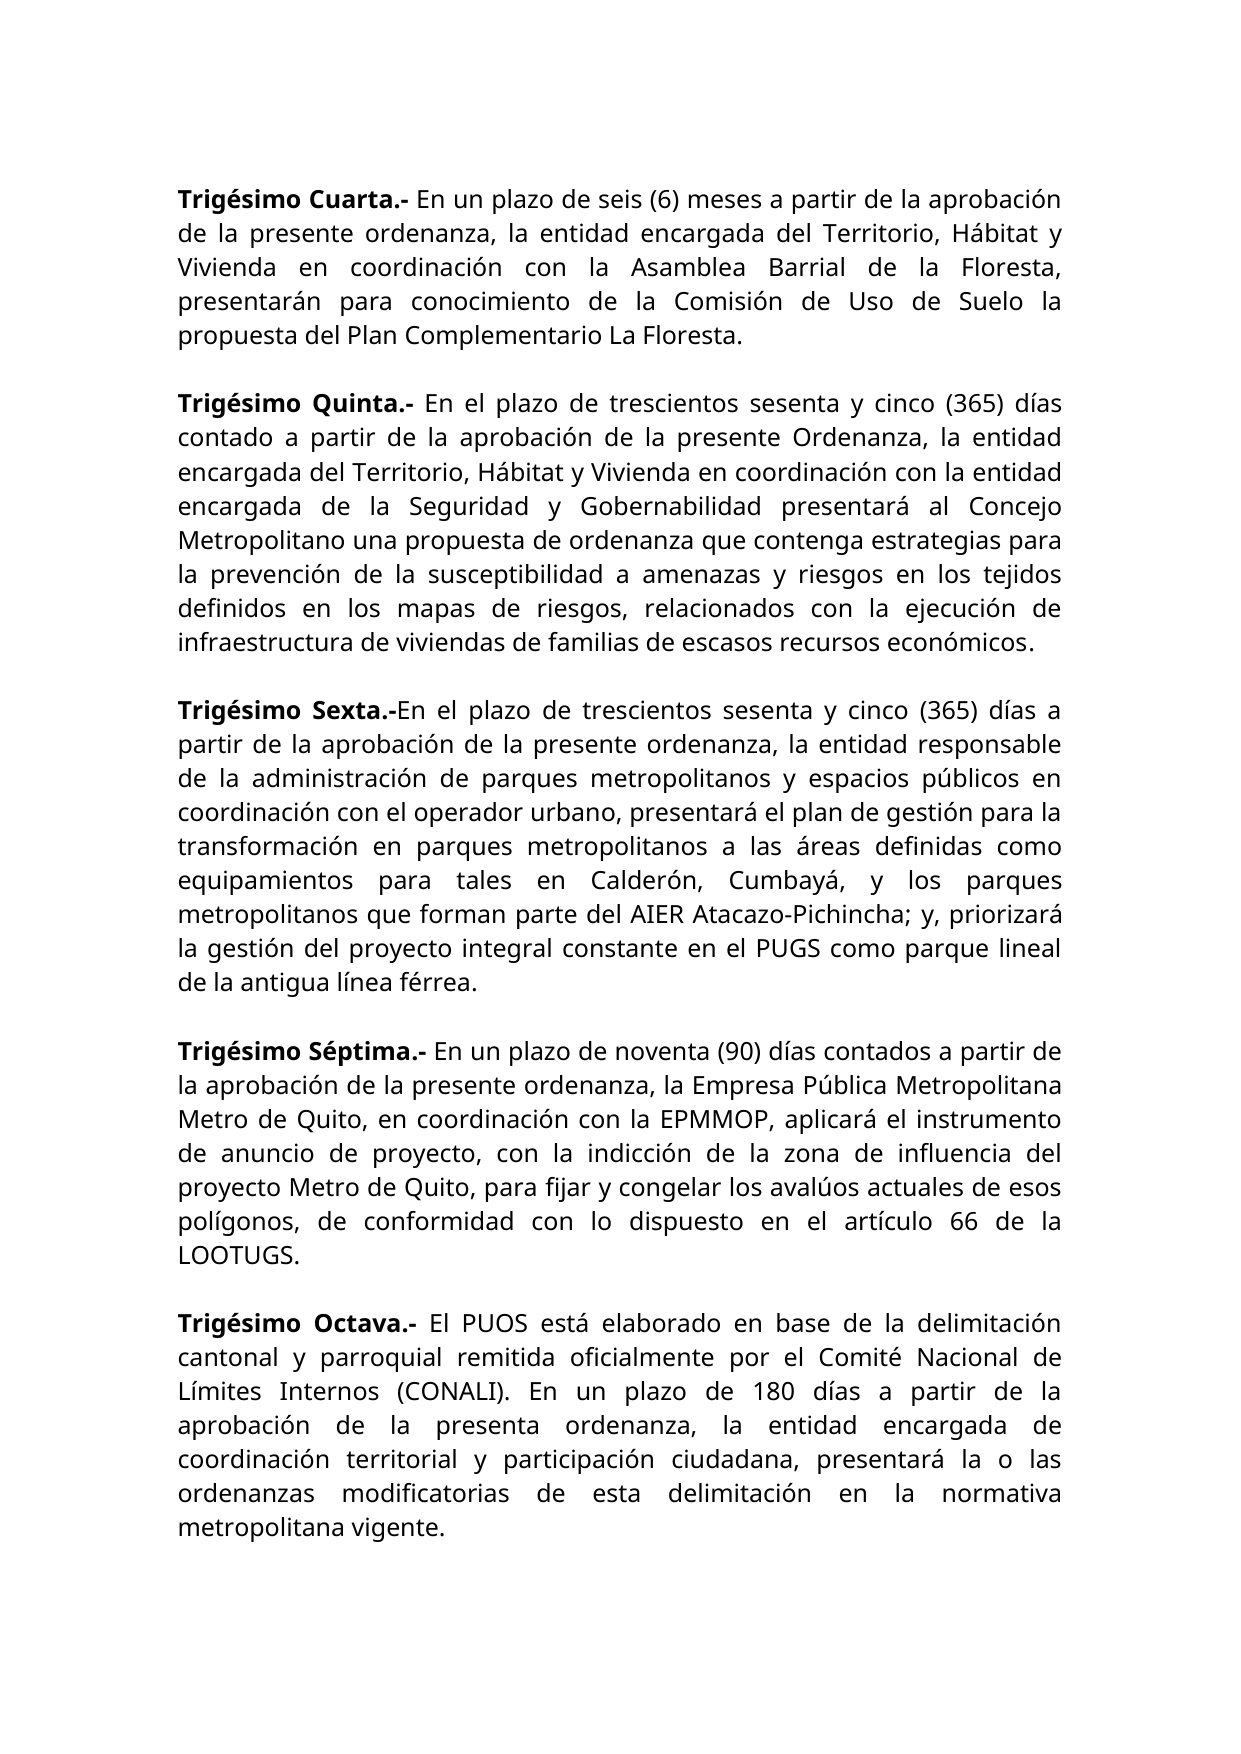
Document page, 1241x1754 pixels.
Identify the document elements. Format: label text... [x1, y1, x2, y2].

text Trigésimo Séptima.- En un plazo de noventa (90) días contados a partir de la aprobación de la presente ordenanza, la Empresa Pública Metropolitana Metro de Quito, en coordinación con la EPMMOP, aplicará el instrumento de anuncio de proyecto, con la indicción de la zona de influencia del proyecto Metro de Quito, para fijar y congelar los avalúos actuales de esos polígonos, de conformidad con lo dispuesto en el artículo 66 de la LOOTUGS. [177, 1033, 1063, 1272]
text Trigésimo Quinta.- En el plazo de trescientos sesenta y cinco (365) días contado a partir de la aprobación de la presente Ordenanza, la entidad encargada del Territorio, Hábitat y Vivienda en coordinación con la entidad encargada de la Seguridad y Gobernabilidad presentará al Concejo Metropolitano una propuesta de ordenanza que contenga estrategias para la prevención de la susceptibilidad a amenazas y riesgos en los tejidos definidos en los mapas de riesgos, relacionados con la ejecución de infraestructura de viviendas de familias de escasos recursos económicos. [177, 386, 1063, 658]
text Trigésimo Octava.- El PUOS está elaborado en base de la delimitación cantonal y parroquial remitida oficialmente por el Comité Nacional de Límites Internos (CONALI). En un plazo de 180 días a partir de la aprobación de la presenta ordenanza, la entidad encargada de coordinación territorial y participación ciudadana, presentará la o las ordenanzas modificatorias de esta delimitación en la normativa metropolitana vigente. [177, 1306, 1063, 1544]
text Trigésimo Sexta.-En el plazo de trescientos sesenta y cinco (365) días a partir de la aprobación de la presente ordenanza, la entidad responsable de la administración de parques metropolitanos y espacios públicos en coordinación con el operador urbano, presentará el plan de gestión para la transformación en parques metropolitanos a las áreas definidas como equipamientos para tales en Calderón, Cumbayá, y los parques metropolitanos que forman parte del AIER Atacazo-Pichincha; y, priorizará la gestión del proyecto integral constante en el PUGS como parque lineal de la antigua línea férrea. [177, 693, 1063, 999]
text Trigésimo Cuarta.- En un plazo de seis (6) meses a partir de la aprobación de la presente ordenanza, la entidad encargada del Territorio, Hábitat y Vivienda en coordinación con la Asamblea Barrial de la Floresta, presentarán para conocimiento de la Comisión de Uso de Suelo la propuesta del Plan Complementario La Floresta. [177, 182, 1063, 352]
